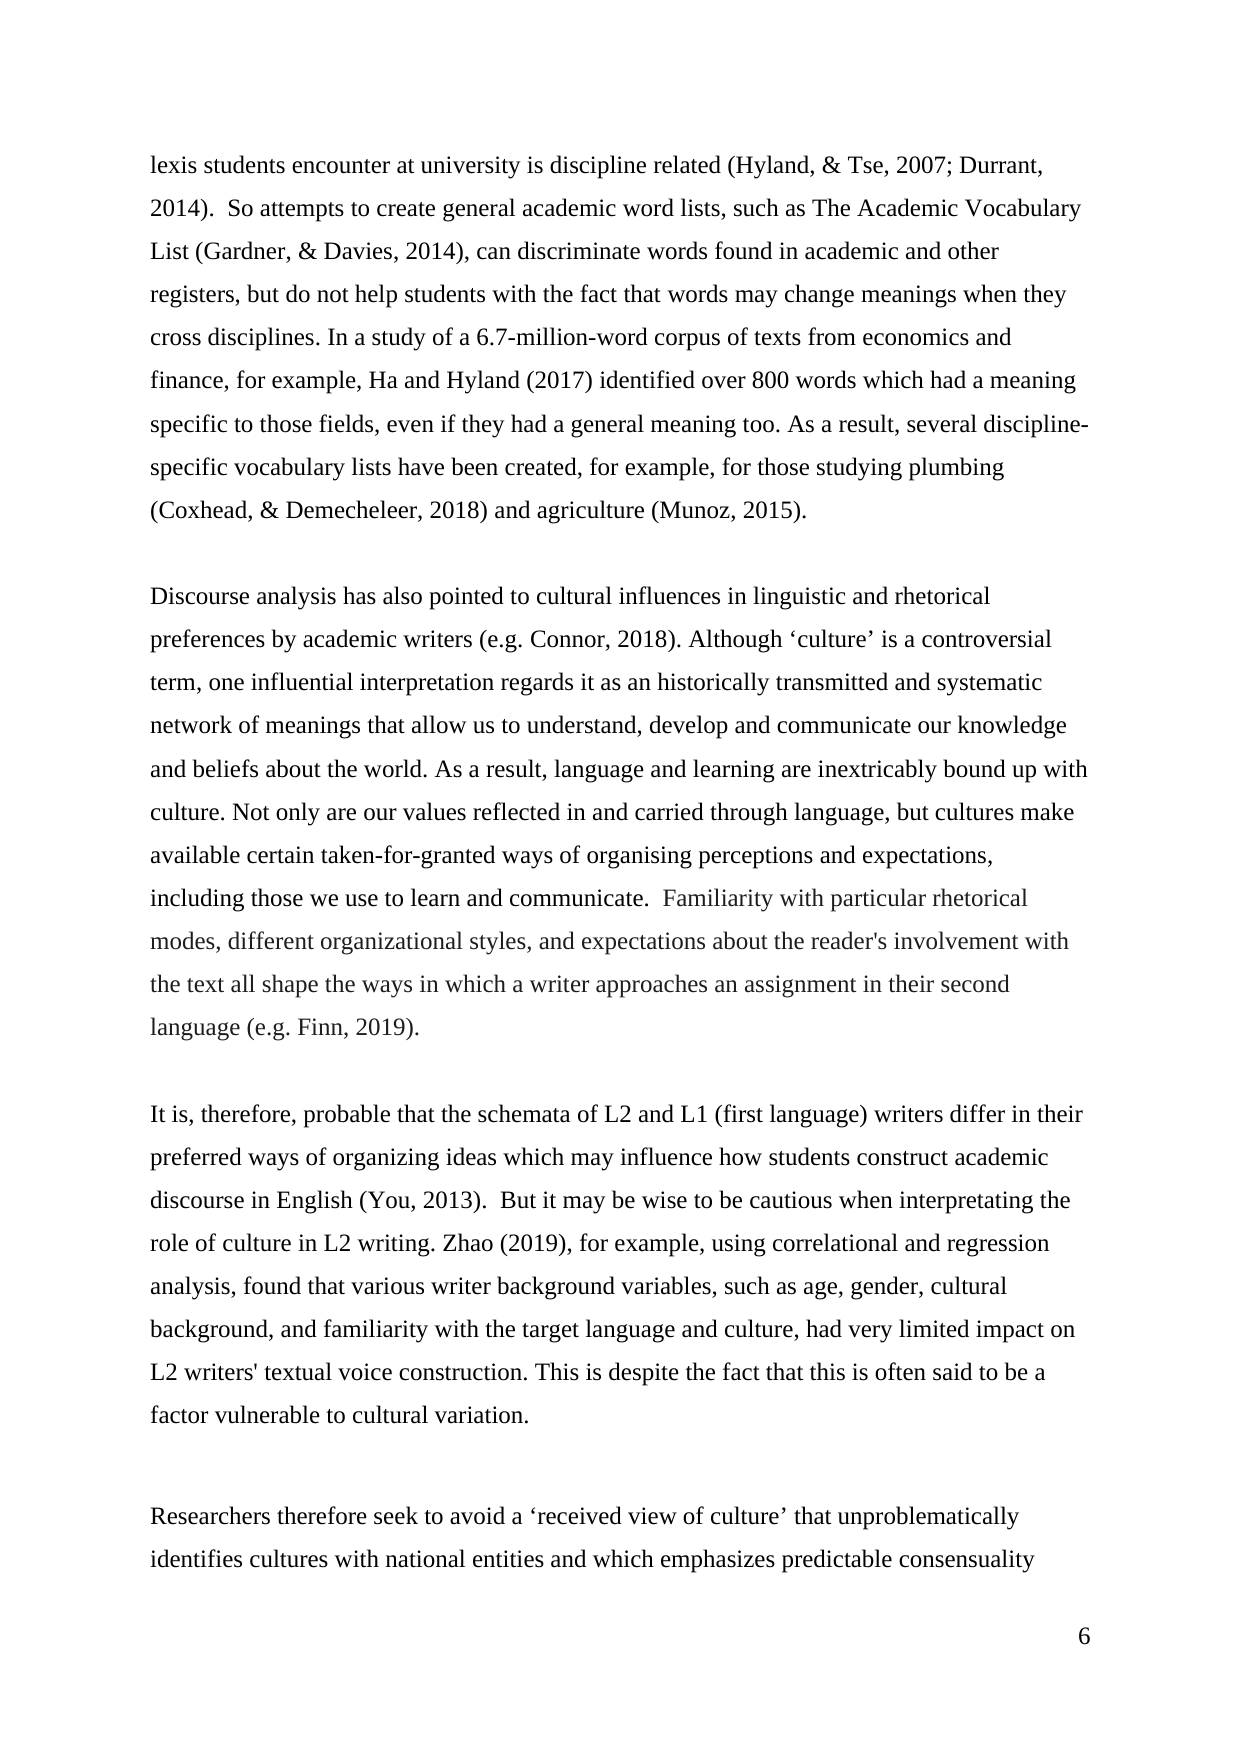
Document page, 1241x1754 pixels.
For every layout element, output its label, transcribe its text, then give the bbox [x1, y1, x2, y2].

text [150, 150, 1090, 524]
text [150, 1501, 1065, 1573]
text It is, therefore, probable that the schemata of L2 and L1 (first language) writers differ in their preferred ways of organizing ideas which may influence how students construct academic discourse in English (You, 2013). But it may be wise to be cautious when interpretating the role of culture in L2 writing. Zhao (2019), for example, using correlational and regression analysis, found that various writer background variables, such as age, gender, cultural background, and familiarity with the target language and culture, had very limited impact on L2 writers' textual voice construction. This is despite the fact that this is often said to be a factor vulnerable to cultural variation. [150, 1099, 1090, 1429]
text Discourse analysis has also pointed to cultural influences in linguistic and rhetorical preferences by academic writers (e.g. Connor, 2018). Although ‘culture’ is a controversial term, one influential interpretation regards it as an historically transmitted and systematic network of meanings that allow us to understand, develop and communicate our knowledge and beliefs about the world. As a result, language and learning are inextricably bound up with culture. Not only are our values reflected in and carried through language, but cultures make available certain taken-for-granted ways of organising perceptions and expectations, including those we use to learn and communicate. Familiarity with particular rhetorical modes, different organizational styles, and expectations about the reader's involvement with the text all shape the ways in which a writer approaches an assignment in their second language (e.g. Finn, 2019). [150, 581, 1090, 1041]
